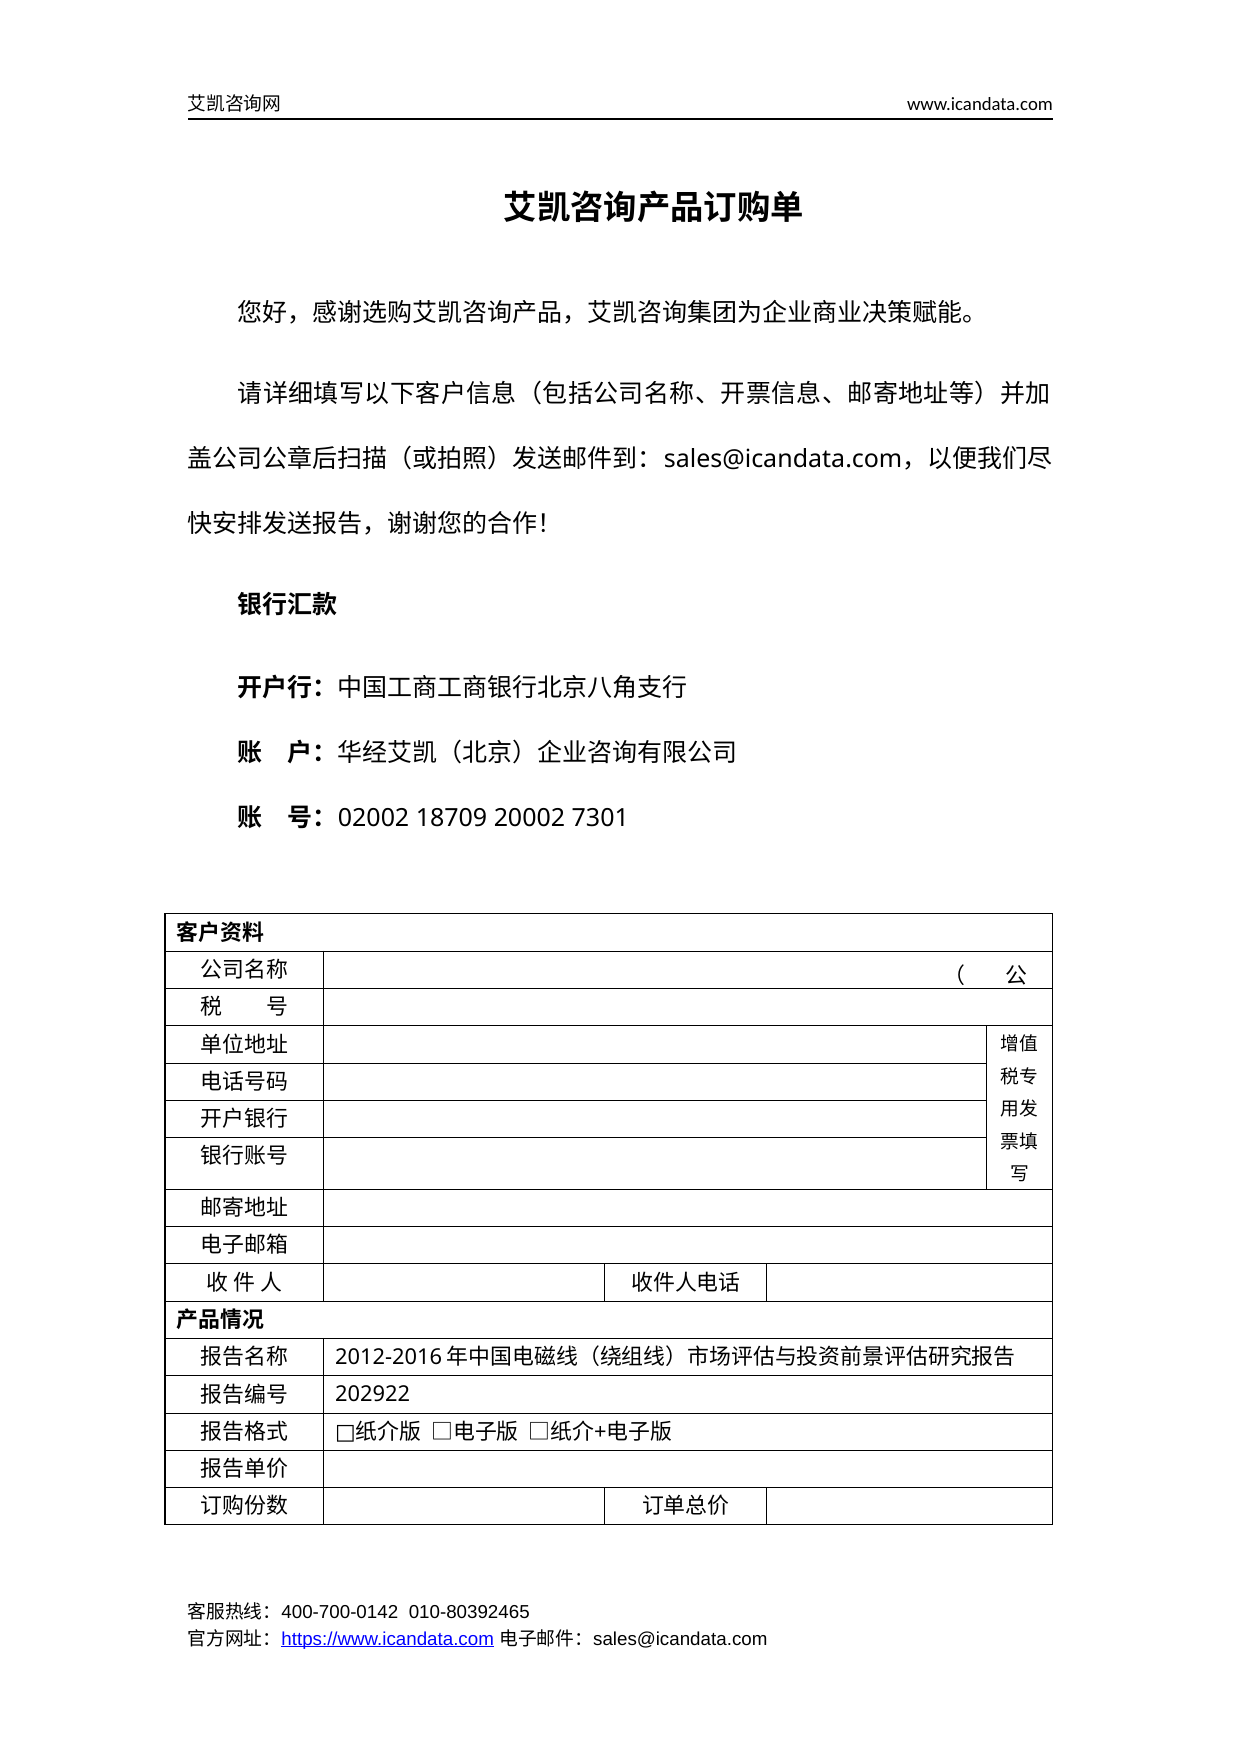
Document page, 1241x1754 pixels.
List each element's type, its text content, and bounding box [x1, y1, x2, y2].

table_cell [767, 1264, 1052, 1301]
table_cell 报告编号 [166, 1376, 323, 1412]
table_cell 产品情况 [166, 1302, 1052, 1338]
table_cell 银行账号 [166, 1138, 323, 1189]
table_cell 电话号码 [166, 1064, 323, 1100]
table_cell [324, 1026, 986, 1062]
table_cell [324, 952, 1052, 988]
table_cell [324, 1488, 604, 1524]
table_cell 订购份数 [166, 1488, 323, 1524]
table_cell 202922 [324, 1376, 1052, 1412]
table_cell 收 件 人 [166, 1264, 323, 1301]
text 银行汇款 [187, 570, 1053, 635]
table_cell 2012-2016年中国电磁线（绕组线）市场评估与投资前景评估研究报告 [324, 1339, 1052, 1375]
table_cell [324, 1101, 986, 1137]
table_cell 报告格式 [166, 1414, 323, 1450]
text 您好，感谢选购艾凯咨询产品，艾凯咨询集团为企业商业决策赋能。 [187, 278, 1053, 343]
text 账 户：华经艾凯（北京）企业咨询有限公司 [187, 718, 1053, 783]
table_cell [324, 1190, 1052, 1226]
table_cell 电子邮箱 [166, 1227, 323, 1263]
table_cell [324, 1138, 986, 1189]
table_cell 邮寄地址 [166, 1190, 323, 1226]
table_cell 订单总价 [605, 1488, 766, 1524]
table_cell □纸介版 □电子版 □纸介+电子版 [324, 1414, 1052, 1450]
text 艾凯咨询产品订购单 [187, 172, 1053, 237]
table_cell 报告单价 [166, 1451, 323, 1487]
table_cell [324, 1451, 1052, 1487]
text 账 号：02002 18709 20002 7301 [187, 783, 1053, 848]
table_cell 收件人电话 [605, 1264, 766, 1301]
table_cell 单位地址 [166, 1026, 323, 1062]
table_cell 开户银行 [166, 1101, 323, 1137]
table_cell [324, 1227, 1052, 1263]
table_header 客户资料 [166, 914, 1052, 951]
table_cell 税 号 [166, 989, 323, 1025]
table_cell [324, 989, 1052, 1025]
table_cell 增值税专用发票填写 [987, 1026, 1052, 1189]
text 请详细填写以下客户信息（包括公司名称、开票信息、邮寄地址等）并加盖公司公章后扫描（或拍照）发送邮件到：sales@icandata.com，以便我们尽快安排发送报告，谢谢您的合作！ [187, 359, 1053, 554]
text 开户行：中国工商工商银行北京八角支行 [187, 653, 1053, 718]
table_cell [767, 1488, 1052, 1524]
table_cell [324, 1264, 604, 1301]
table_cell 报告名称 [166, 1339, 323, 1375]
table_cell [324, 1064, 986, 1100]
table_cell 公司名称 [166, 952, 323, 988]
